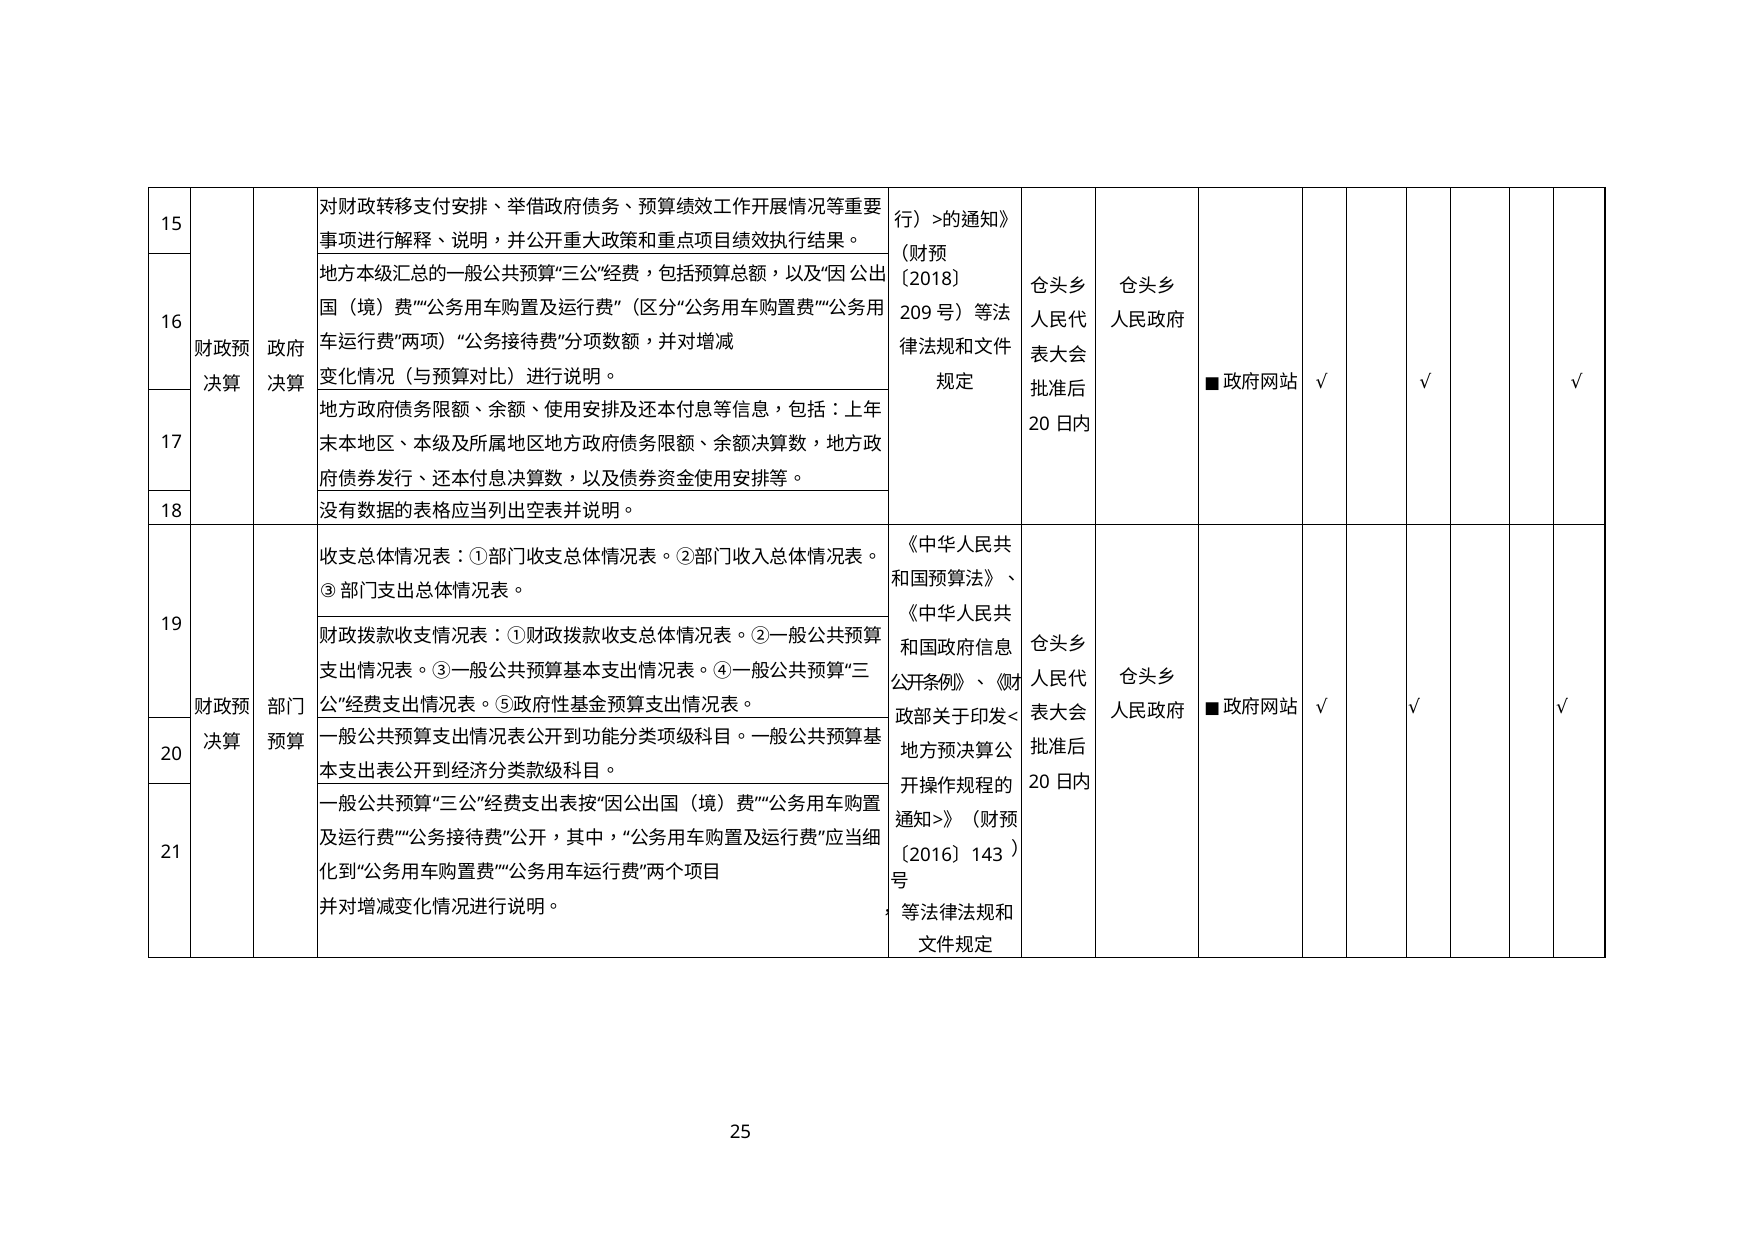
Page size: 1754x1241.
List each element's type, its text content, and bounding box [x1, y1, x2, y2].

table_cell 政府网站 [1199, 525, 1302, 957]
table_cell 一般公共预算“三公”经费支出表按“因公出国（境）费”“公务用车购置及运行费”“公务接待费”公开，其中，“公务用车购置及运行费”应当细化到“公务用车购置费”“公务用车运行费”两个项目 并对增减变化情况进行说明。 [318, 784, 888, 957]
table_cell 没有数据的表格应当列出空表并说明。 [318, 491, 888, 524]
table_cell 16 [149, 254, 190, 389]
table_cell 财政拨款收支情况表：①财政拨款收支总体情况表。②一般公共预算支出情况表。③一般公共预算基本支出情况表。④一般公共预算“三 公”经费支出情况表。⑤政府性基金预算支出情况表。 [318, 617, 888, 717]
table_cell [1510, 525, 1553, 957]
table_header 仓头乡人民代表大会批准后 20 日内 [1022, 188, 1095, 524]
table_cell 部门预算 [254, 525, 317, 957]
table_cell √ [1407, 525, 1450, 957]
table_cell √ [1303, 525, 1346, 957]
table_cell 17 [149, 390, 190, 490]
table_header [1510, 188, 1553, 524]
table_header 财政预决算 [191, 188, 253, 524]
table_header [1451, 188, 1509, 524]
table_header √ [1554, 188, 1604, 524]
table_header 15 [149, 188, 190, 253]
table_header [1347, 188, 1406, 524]
table_cell 地方本级汇总的一般公共预算“三公”经费，包括预算总额，以及“因公出国（境）费”“公务用车购置及运行费”（区分“公务用车购置费”“公务用车运行费”两项）“公务接待费”分项数额，并对增减 变化情况（与预算对比）进行说明。 [318, 254, 888, 389]
table_cell 地方政府债务限额、余额、使用安排及还本付息等信息，包括：上年末本地区、本级及所属地区地方政府债务限额、余额决算数，地方政 府债券发行、还本付息决算数，以及债券资金使用安排等。 [318, 390, 888, 490]
table_cell 19 [149, 525, 190, 717]
table_cell 20 [149, 718, 190, 783]
table_cell [1347, 525, 1406, 957]
table_cell √ [1554, 525, 1604, 957]
table_header 行）>的通知》 （财预〔2018〕 209 号）等法律法规和文件规定 [889, 188, 1021, 524]
table_cell 仓头乡人民政府 [1096, 525, 1198, 957]
table_cell [1451, 525, 1509, 957]
table_cell 一般公共预算支出情况表公开到功能分类项级科目。一般公共预算基 本支出表公开到经济分类款级科目。 [318, 718, 888, 783]
table_cell 财政预决算 [191, 525, 253, 957]
table_header 政府决算 [254, 188, 317, 524]
table_header 对财政转移支付安排、举借政府债务、预算绩效工作开展情况等重要 事项进行解释、说明，并公开重大政策和重点项目绩效执行结果。 [318, 188, 888, 253]
table_cell 18 [149, 491, 190, 524]
table_header 政府网站 [1199, 188, 1302, 524]
table_header 仓头乡人民政府 [1096, 188, 1198, 524]
table_cell 仓头乡人民代表大会批准后 20 日内 ） [1022, 525, 1095, 957]
table_header √ [1303, 188, 1346, 524]
table_cell 收支总体情况表：①部门收支总体情况表。②部门收入总体情况表。 ③部门支出总体情况表。 [318, 525, 888, 616]
table_header √ [1407, 188, 1450, 524]
table_cell 《中华人民共 和国预算法》、 《中华人民共 和国政府信息 公开条例》、《财政部关于印发< 地方预决算公 开操作规程的 通知>》（财预 〔2016〕143 号 ， 等法律法规和文件规定 [889, 525, 1021, 957]
table_cell 21 [149, 784, 190, 957]
